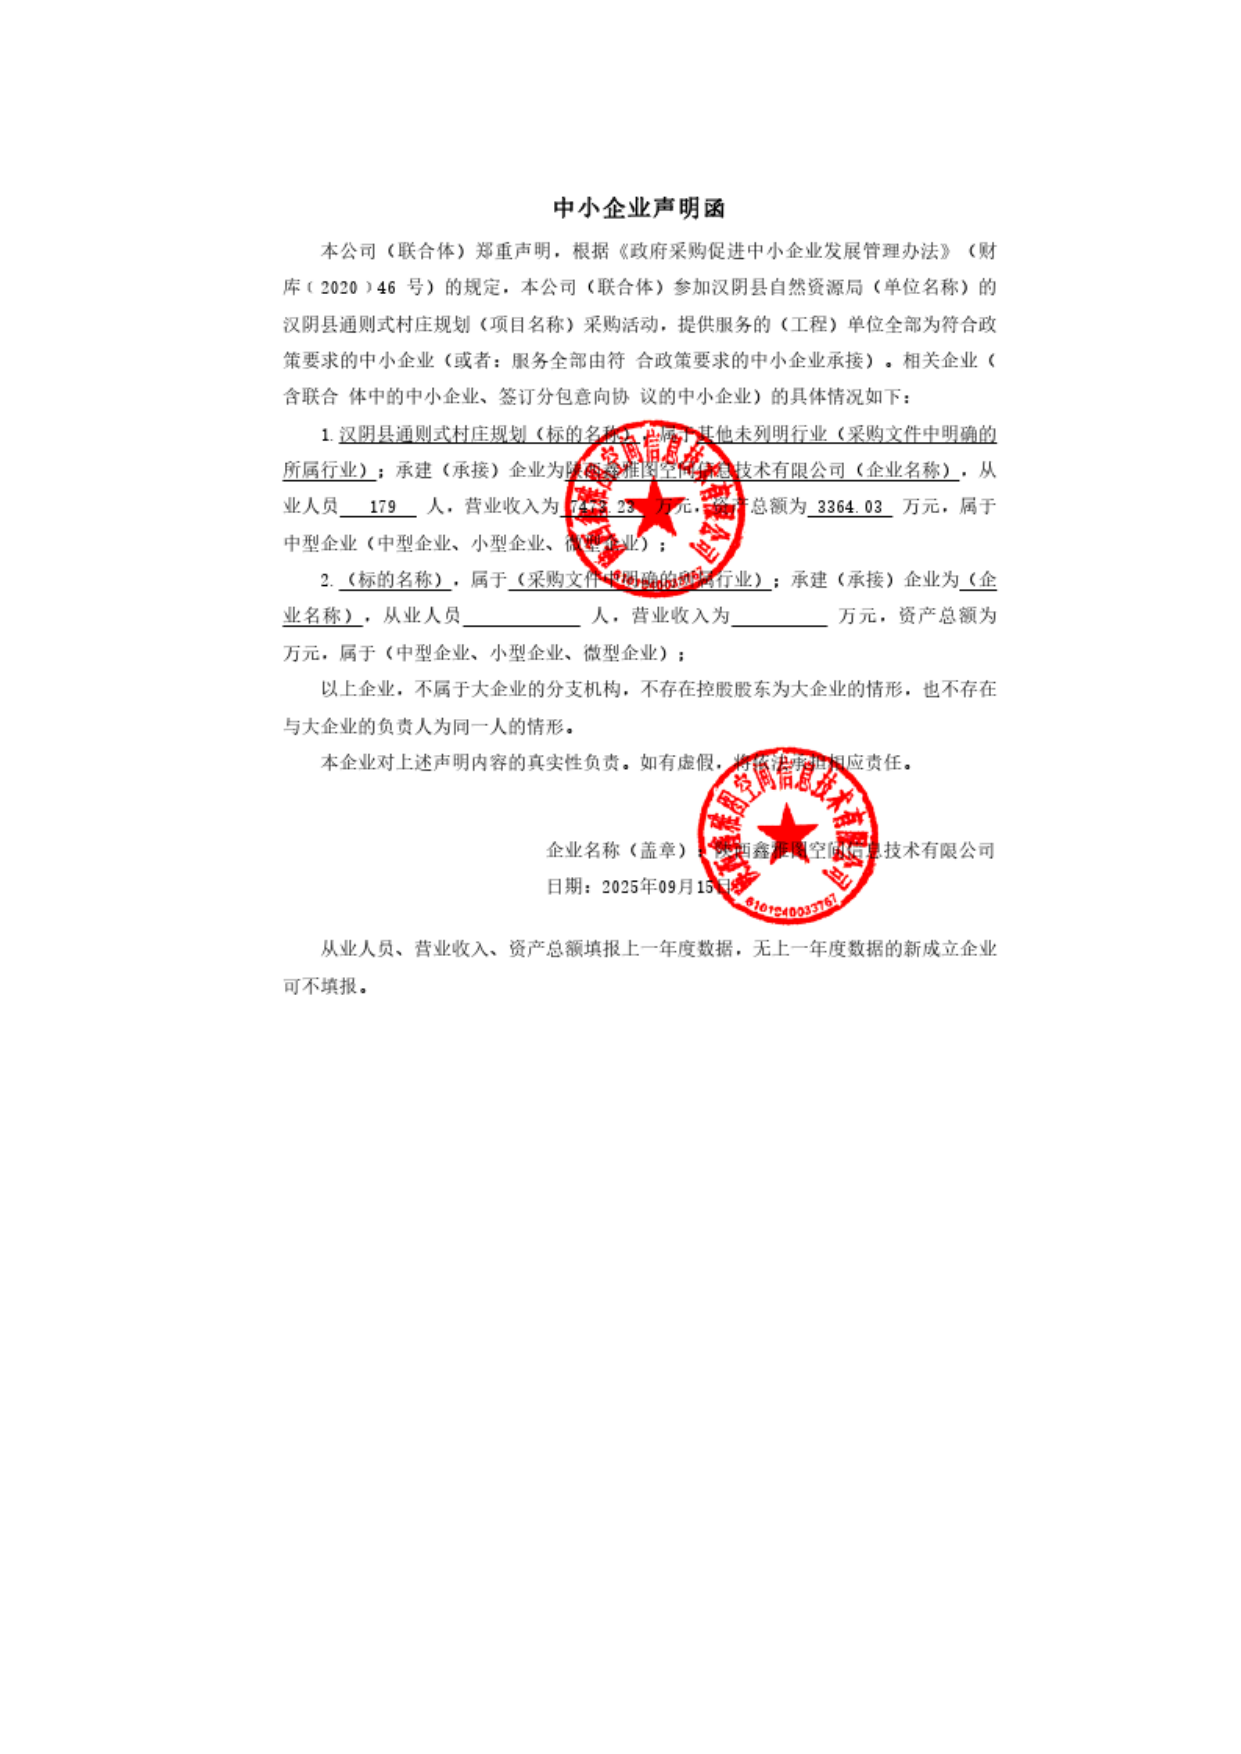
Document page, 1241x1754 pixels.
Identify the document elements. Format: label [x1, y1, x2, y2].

picture [187, 162, 1077, 1020]
